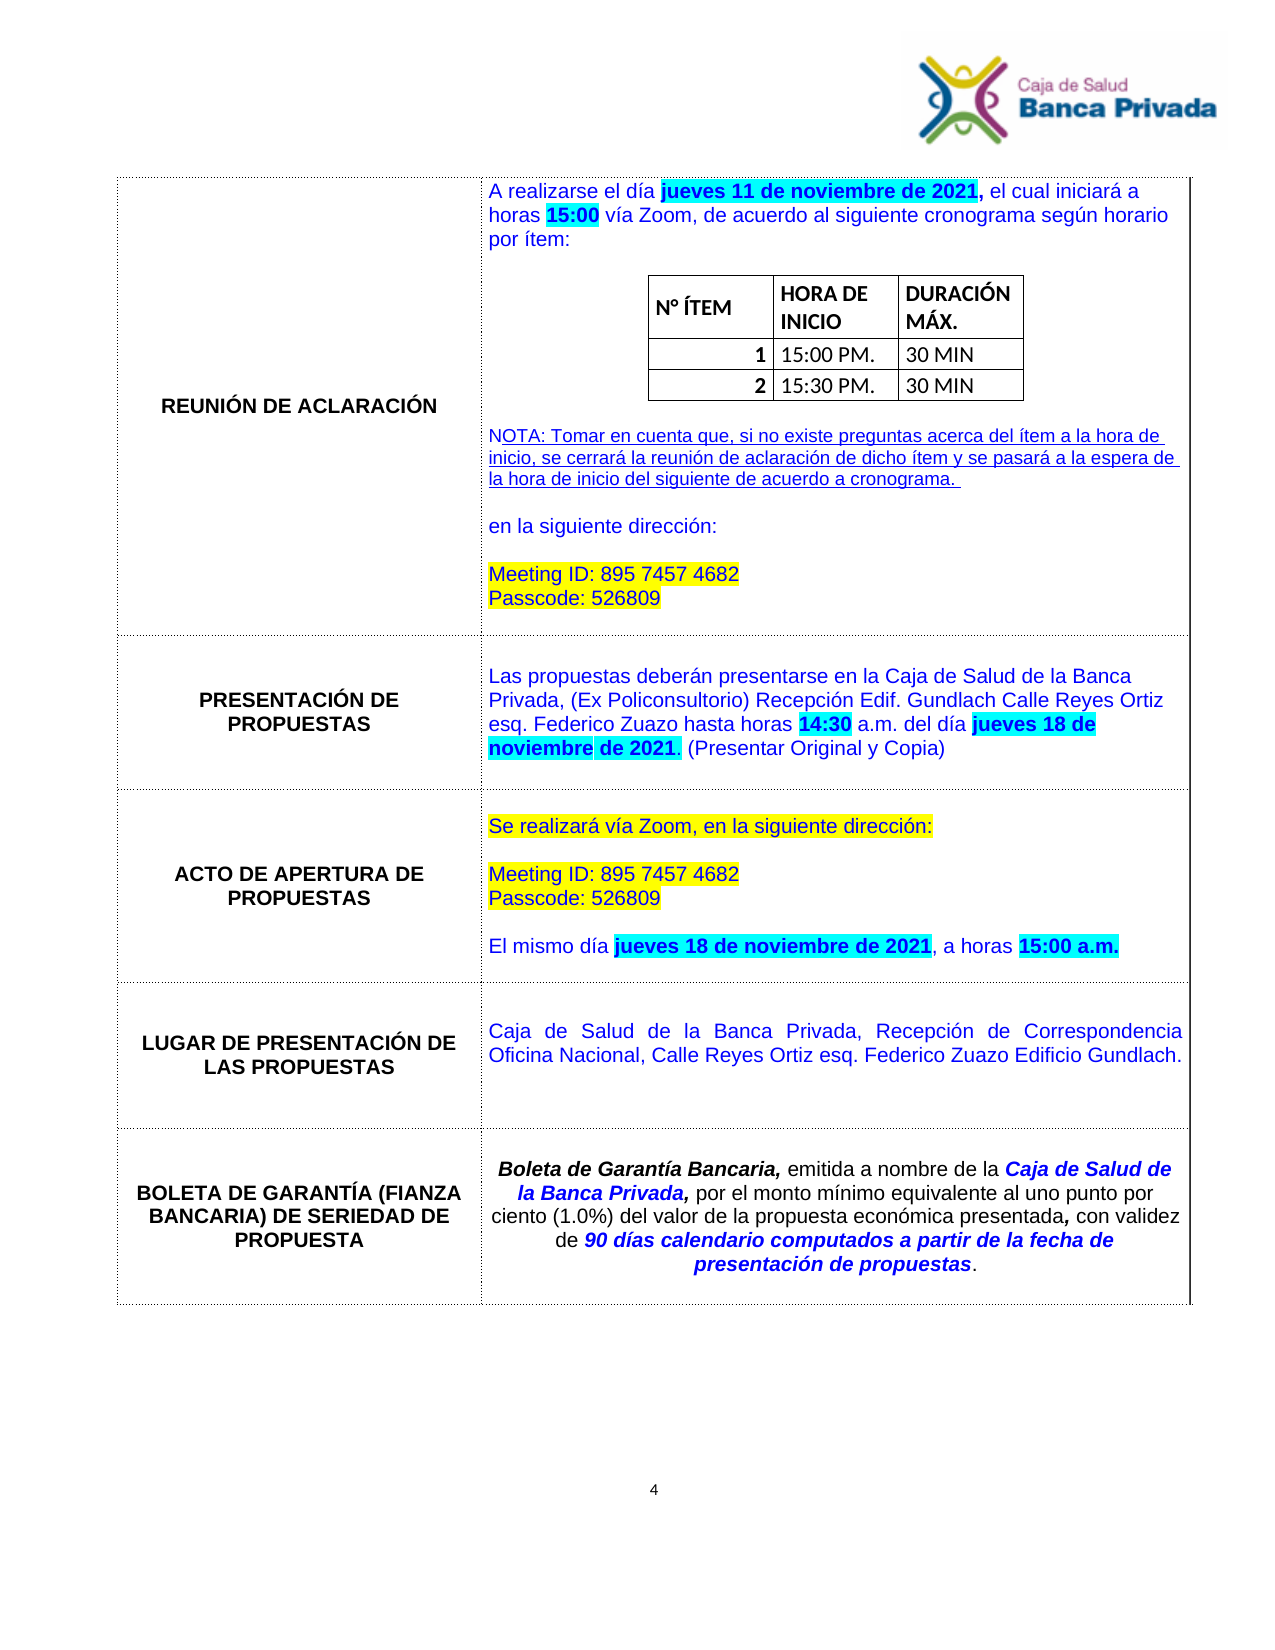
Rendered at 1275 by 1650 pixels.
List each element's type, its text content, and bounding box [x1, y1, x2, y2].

picture [901, 31, 1228, 150]
table_cell Boleta de Garantía Bancaria, emitida a nombre de la Caja de Salud de la Banca Privada, por el monto mínimo equivalente al uno punto por ciento (1.0%) del valor de la propuesta económica presentada, con validez de 90 días calendario computados a partir de la fecha de presentación de propuestas. [481, 1128, 1189, 1304]
table_cell BOLETA DE GARANTÍA (FIANZA BANCARIA) DE SERIEDAD DE PROPUESTA [117, 1128, 481, 1304]
table_cell Se realizará vía Zoom, en la siguiente dirección: Meeting ID: 895 7457 4682 Passcode: 526809 El mismo día jueves 18 de noviembre de 2021, a horas 15:00 a.m. [481, 789, 1189, 982]
table_cell Las propuestas deberán presentarse en la Caja de Salud de la Banca Privada, (Ex Policonsultorio) Recepción Edif. Gundlach Calle Reyes Ortiz esq. Federico Zuazo hasta horas 14:30 a.m. del día jueves 18 de noviembre de 2021. (Presentar Original y Copia) [481, 635, 1189, 789]
table_cell A realizarse el día jueves 11 de noviembre de 2021, el cual iniciará a horas 15:00 vía Zoom, de acuerdo al siguiente cronograma según horario por ítem: NOTA: Tomar en cuenta que, si no existe preguntas acerca del ítem a la hora de inicio, se cerrará la reunión de aclaración de dicho ítem y se pasará a la espera de la hora de inicio del siguiente de acuerdo a cronograma. en la siguiente dirección: Meeting ID: 895 7457 4682 Passcode: 526809 [481, 177, 1189, 634]
table_cell ACTO DE APERTURA DE PROPUESTAS [117, 789, 481, 982]
table_cell PRESENTACIÓN DE PROPUESTAS [117, 635, 481, 789]
table_cell LUGAR DE PRESENTACIÓN DE LAS PROPUESTAS [117, 982, 481, 1128]
table_cell REUNIÓN DE ACLARACIÓN [117, 177, 481, 634]
table_cell Caja de Salud de la Banca Privada, Recepción de Correspondencia Oficina Nacional, Calle Reyes Ortiz esq. Federico Zuazo Edificio Gundlach. [481, 982, 1189, 1128]
